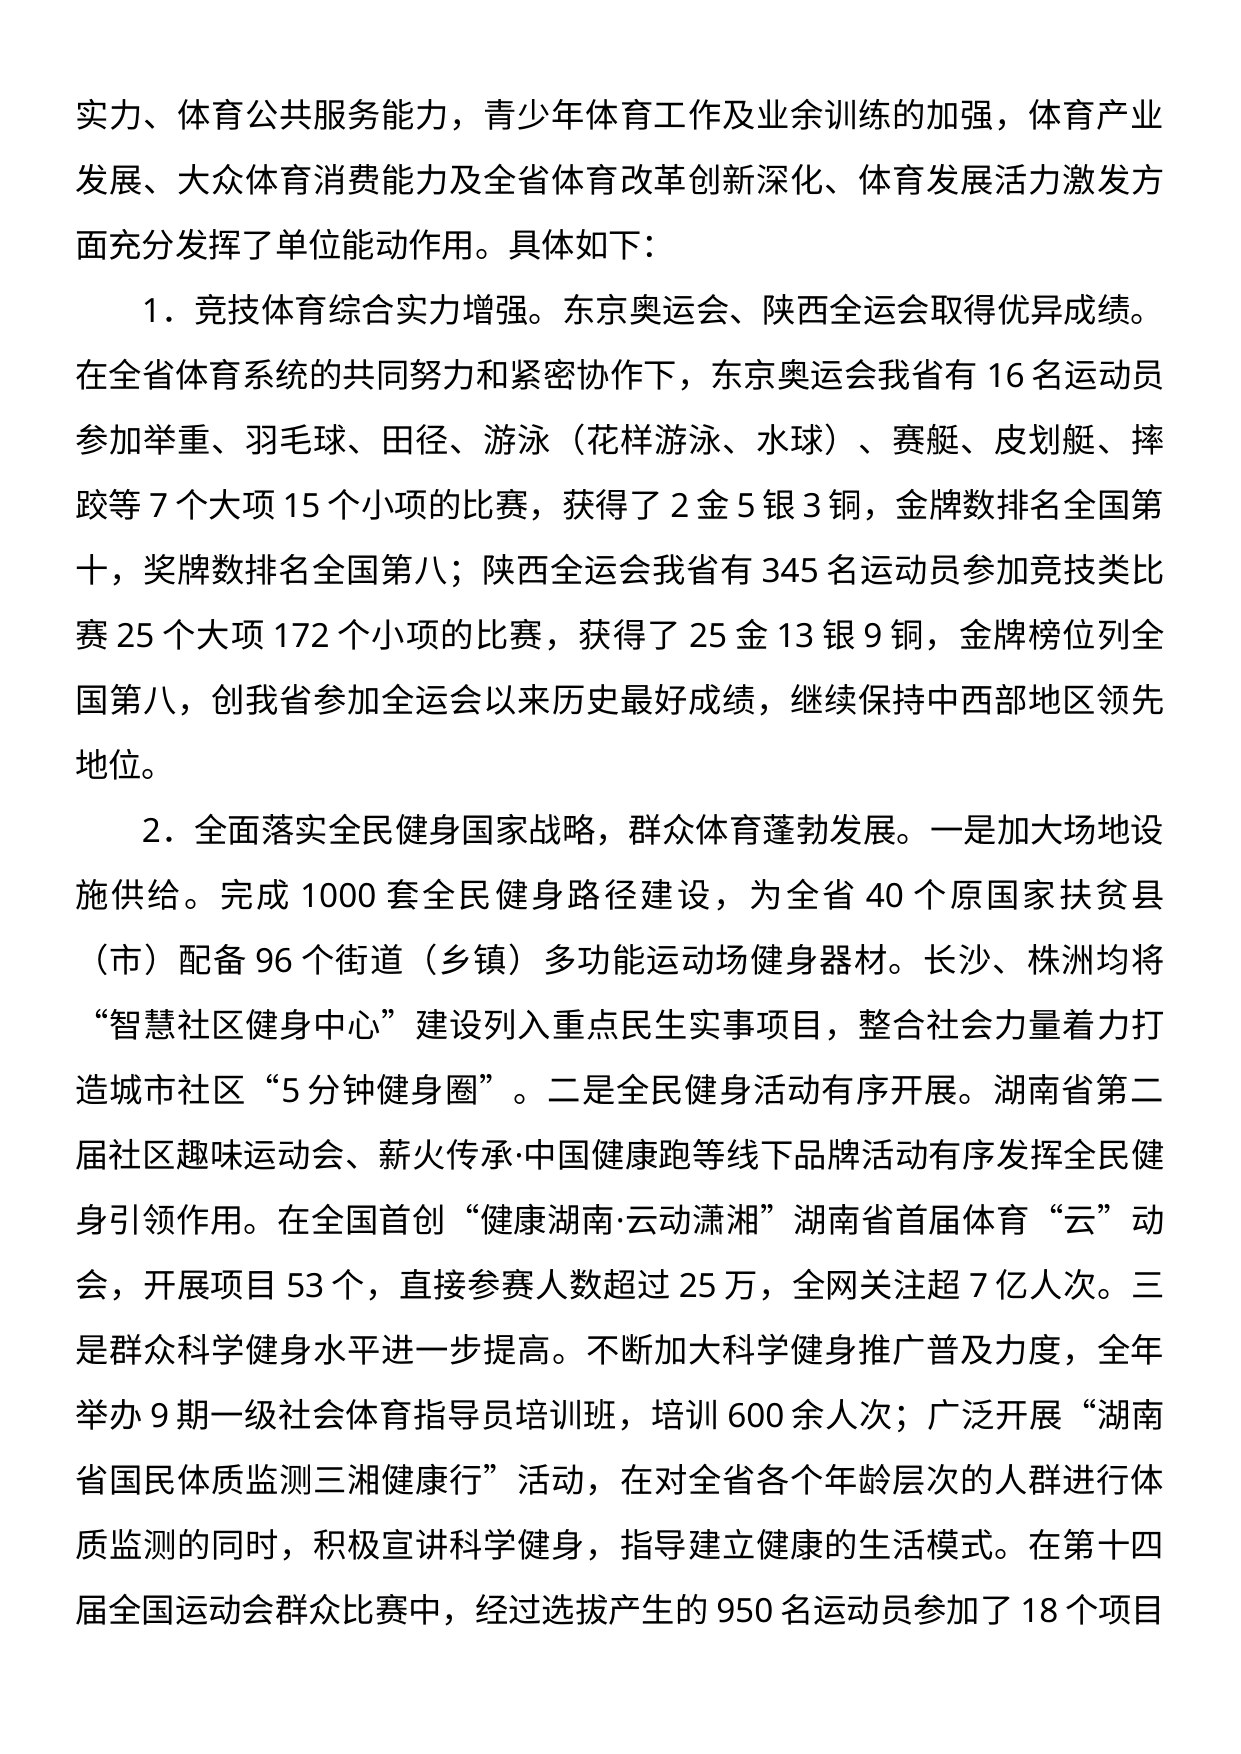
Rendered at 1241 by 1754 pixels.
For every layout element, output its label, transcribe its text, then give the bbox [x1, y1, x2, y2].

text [75, 81, 1165, 276]
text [75, 796, 1165, 1641]
text 1．竞技体育综合实力增强。东京奥运会、陕西全运会取得优异成绩。在全省体育系统的共同努力和紧密协作下，东京奥运会我省有16名运动员参加举重、羽毛球、田径、游泳（花样游泳、水球）、赛艇、皮划艇、摔跤等7个大项15个小项的比赛，获得了2金5银3铜，金牌数排名全国第十，奖牌数排名全国第八；陕西全运会我省有345名运动员参加竞技类比赛25个大项172个小项的比赛，获得了25金13银9铜，金牌榜位列全国第八，创我省参加全运会以来历史最好成绩，继续保持中西部地区领先地位。 [75, 276, 1165, 796]
